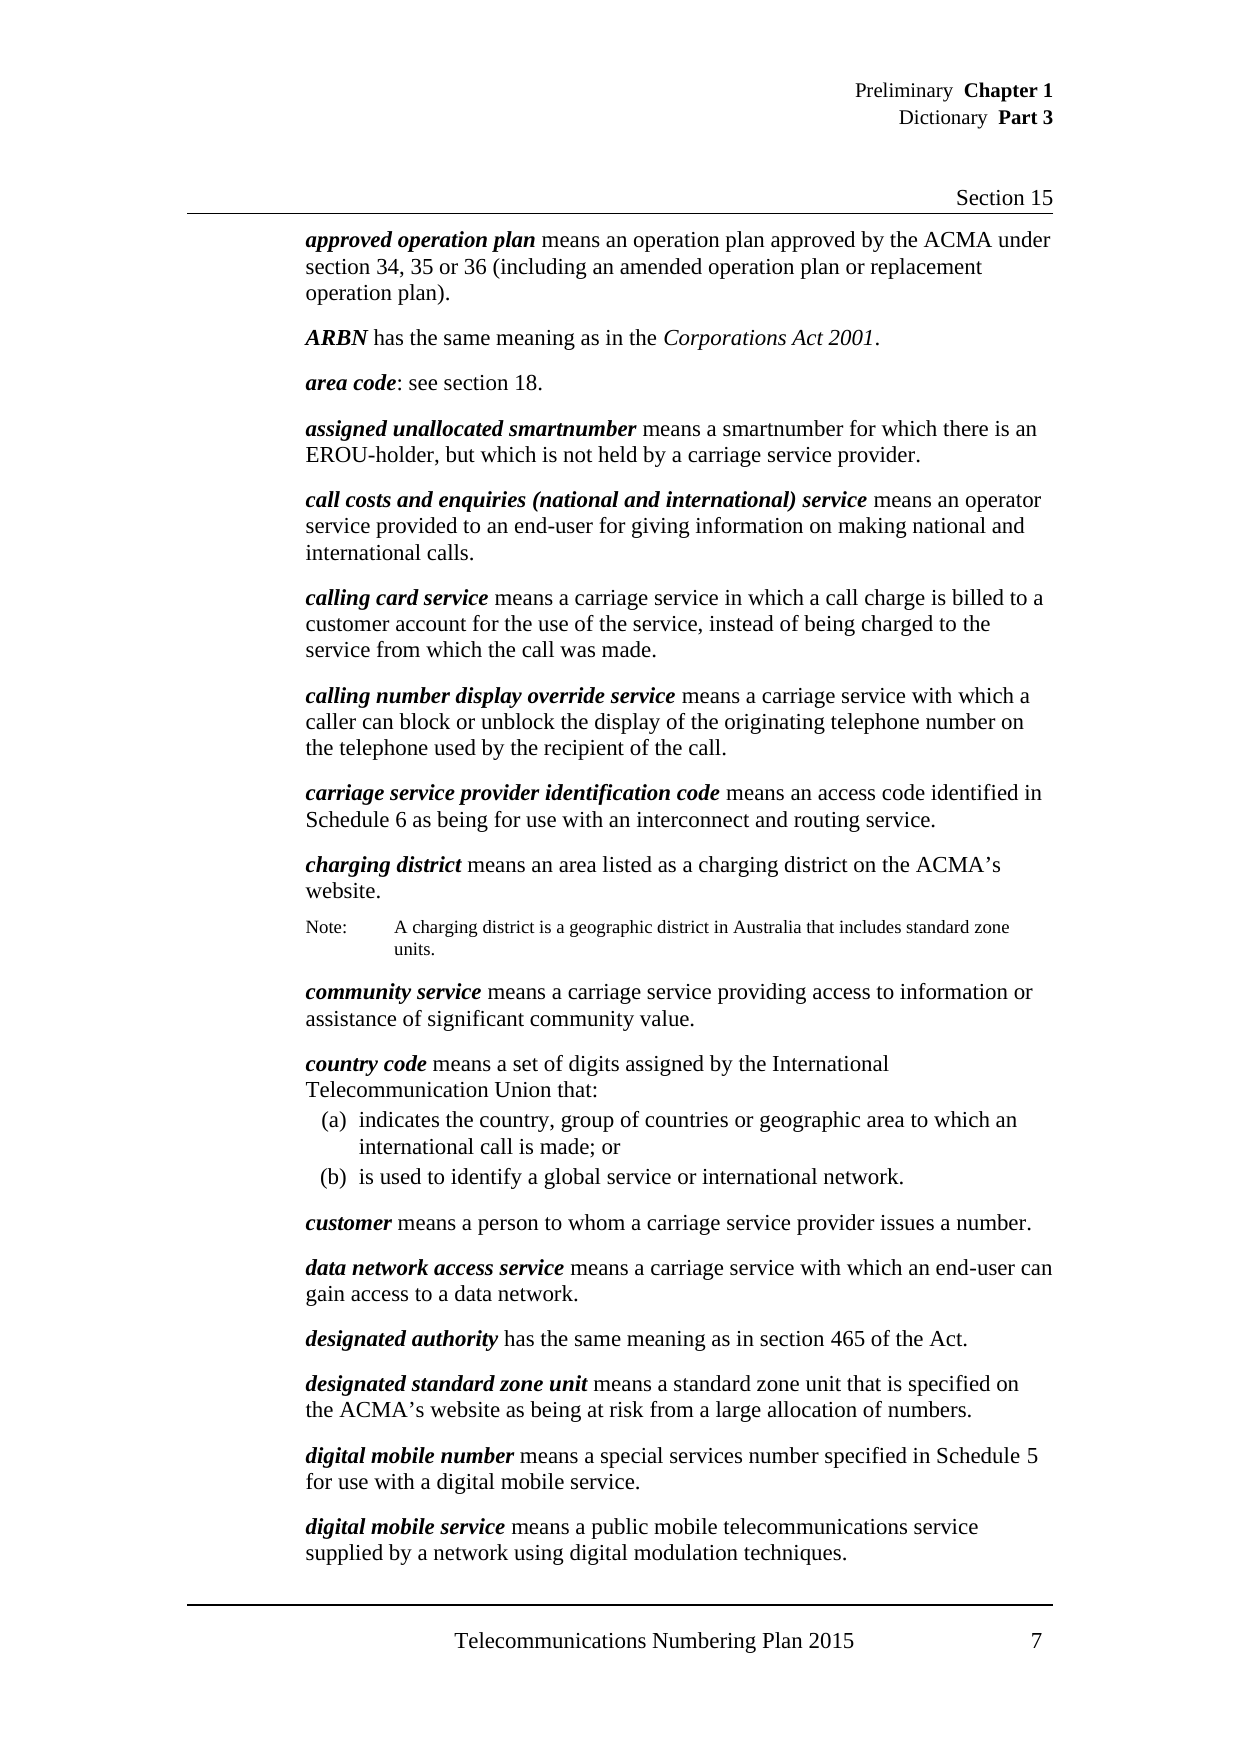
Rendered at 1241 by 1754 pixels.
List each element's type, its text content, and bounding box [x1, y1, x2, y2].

text calling number display override service means a carriage service with which a caller can block or unblock the display of the originating telephone number on the telephone used by the recipient of the call. [305, 682, 1053, 761]
text calling card service means a carriage service in which a call charge is billed to a customer account for the use of the service, instead of being charged to the service from which the call was made. [305, 584, 1053, 663]
text country code means a set of digits assigned by the International Telecommunication Union that: [305, 1050, 1053, 1102]
text designated standard zone unit means a standard zone unit that is specified on the ACMA’s website as being at risk from a large allocation of numbers. [305, 1370, 1053, 1423]
text designated authority has the same meaning as in section 465 of the Act. [305, 1325, 1053, 1351]
text (a) indicates the country, group of countries or geographic area to which an international call is made; or [187, 1107, 1053, 1159]
text assigned unallocated smartnumber means a smartnumber for which there is an EROU-holder, but which is not held by a carriage service provider. [305, 414, 1053, 467]
text community service means a carriage service providing access to information or assistance of significant community value. [305, 978, 1053, 1031]
text call costs and enquiries (national and international) service means an operator service provided to an end-user for giving information on making national and international calls. [305, 486, 1053, 565]
text charging district means an area listed as a charging district on the ACMA’s website. [305, 851, 1053, 904]
text (b) is used to identify a global service or international network. [187, 1163, 1053, 1190]
text ARBN has the same meaning as in the Corporations Act 2001. [305, 324, 1053, 351]
text customer means a person to whom a carriage service provider issues a number. [305, 1208, 1053, 1235]
text digital mobile service means a public mobile telecommunications service supplied by a network using digital modulation techniques. [305, 1513, 1053, 1566]
text approved operation plan means an operation plan approved by the ACMA under section 34, 35 or 36 (including an amended operation plan or replacement operation plan). [305, 227, 1053, 306]
text digital mobile number means a special services number specified in Schedule 5 for use with a digital mobile service. [305, 1442, 1053, 1494]
text data network access service means a carriage service with which an end-user can gain access to a data network. [305, 1254, 1053, 1306]
text Note: A charging district is a geographic district in Australia that includes standard zone units. [305, 916, 1053, 959]
text carriage service provider identification code means an access code identified in Schedule 6 as being for use with an interconnect and routing service. [305, 779, 1053, 832]
text area code: see section 18. [305, 369, 1053, 396]
